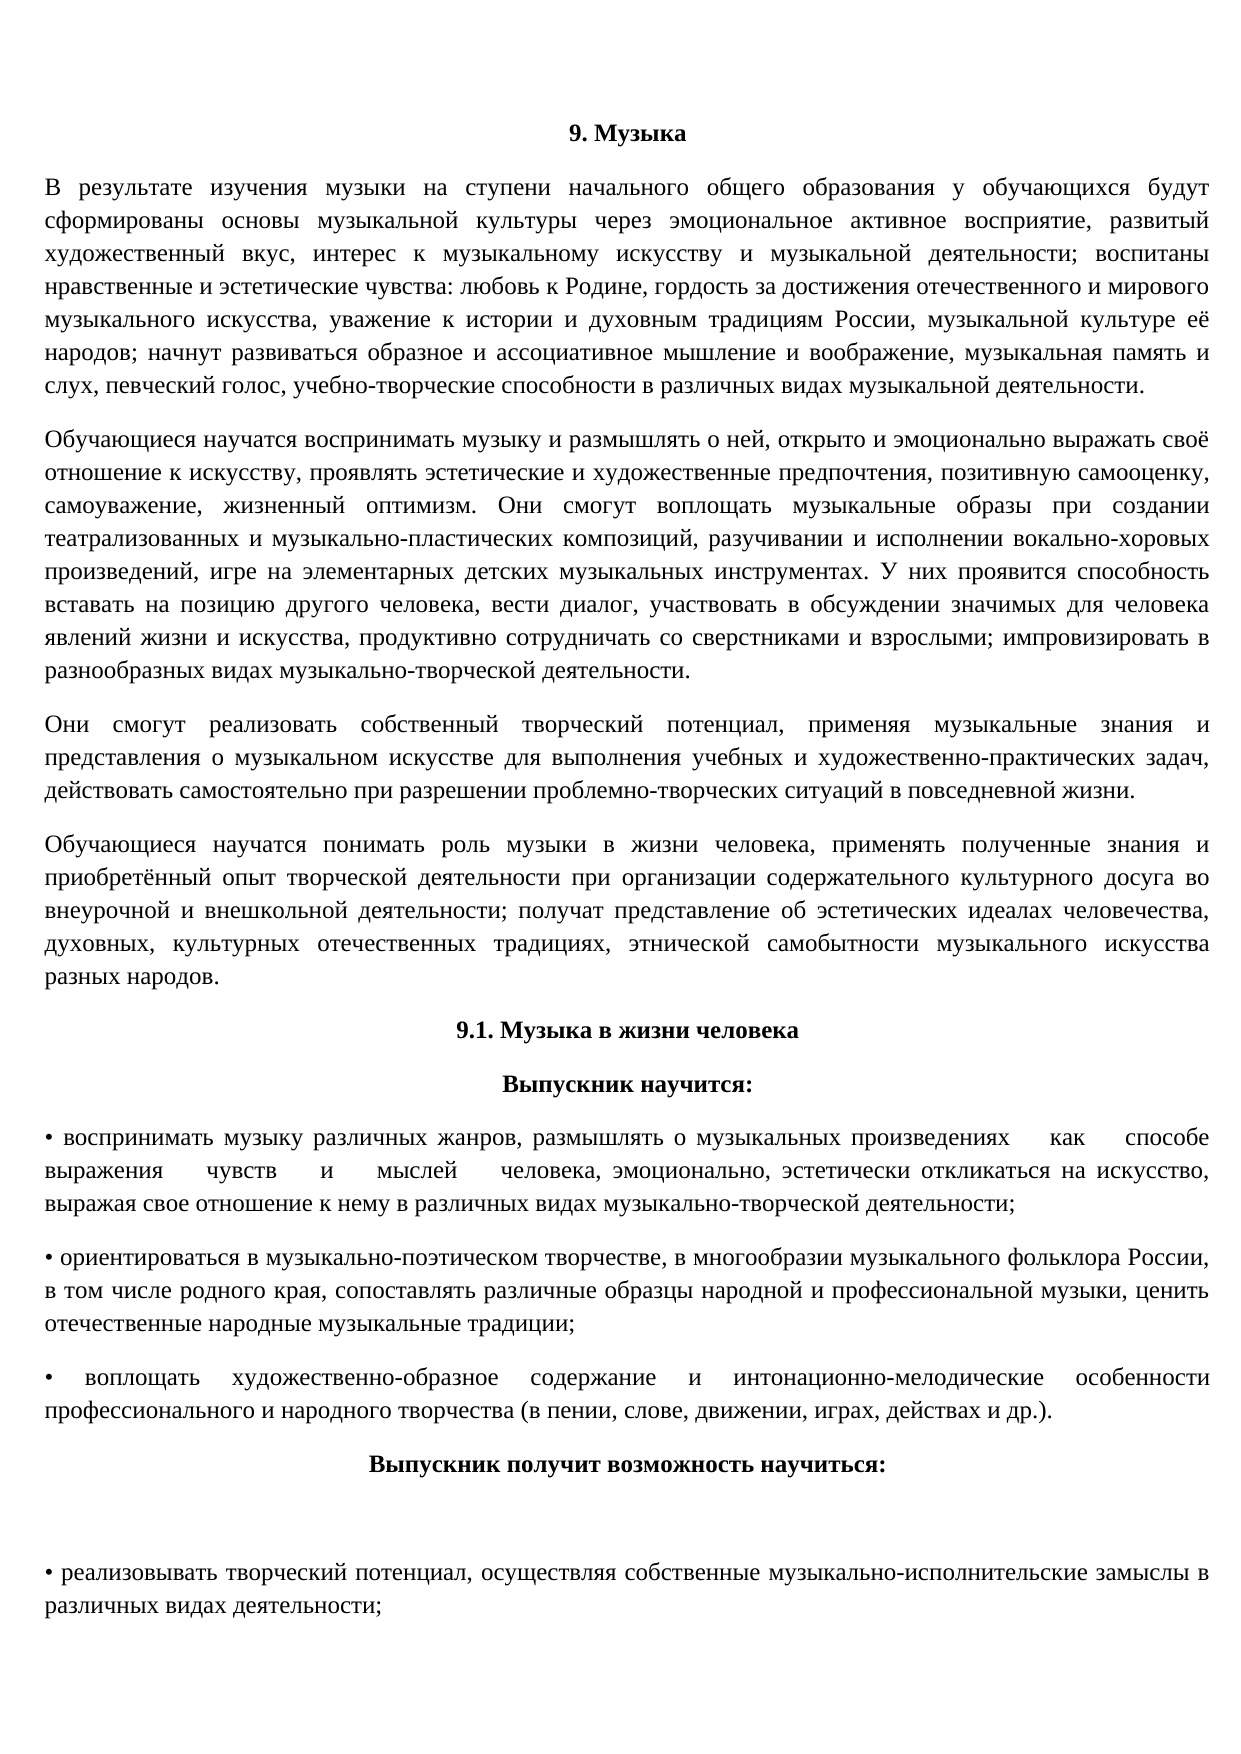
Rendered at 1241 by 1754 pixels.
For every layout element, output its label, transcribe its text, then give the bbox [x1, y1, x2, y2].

text 9. Музыка [44, 118, 1211, 147]
text Выпускник получит возможность научиться: [44, 1449, 1211, 1478]
text Они смогут реализовать собственный творческий потенциал, применяя музыкальные знания и представления о музыкальном искусстве для выполнения учебных и художественно-практических задач, действовать самостоятельно при разрешении проблемно-творческих ситуаций в повседневной жизни. [44, 709, 1211, 804]
text Выпускник научится: [44, 1069, 1211, 1097]
text • реализовывать творческий потенциал, осуществляя собственные музыкально-исполнительские замыслы в различных видах деятельности; [44, 1557, 1211, 1619]
text Обучающиеся научатся воспринимать музыку и размышлять о ней, открыто и эмоционально выражать своё отношение к искусству, проявлять эстетические и художественные предпочтения, позитивную самооценку, самоуважение, жизненный оптимизм. Они смогут воплощать музыкальные образы при создании театрализованных и музыкально-пластических композиций, разучивании и исполнении вокально-хоровых произведений, игре на элементарных детских музыкальных инструментах. У них проявится способность вставать на позицию другого человека, вести диалог, участвовать в обсуждении значимых для человека явлений жизни и искусства, продуктивно сотрудничать со сверстниками и взрослыми; импровизировать в разнообразных видах музыкально-творческой деятельности. [44, 424, 1211, 684]
text • ориентироваться в музыкально-поэтическом творчестве, в многообразии музыкального фольклора России, в том числе родного края, сопоставлять различные образцы народной и профессиональной музыки, ценить отечественные народные музыкальные традиции; [44, 1242, 1211, 1337]
text В результате изучения музыки на ступени начального общего образования у обучающихся будут сформированы основы музыкальной культуры через эмоциональное активное восприятие, развитый художественный вкус, интерес к музыкальному искусству и музыкальной деятельности; воспитаны нравственные и эстетические чувства: любовь к Родине, гордость за достижения отечественного и мирового музыкального искусства, уважение к истории и духовным традициям России, музыкальной культуре её народов; начнут развиваться образное и ассоциативное мышление и воображение, музыкальная память и слух, певческий голос, учебно-творческие способности в различных видах музыкальной деятельности. [44, 172, 1211, 399]
text 9.1. Музыка в жизни человека [44, 1015, 1211, 1043]
text Обучающиеся научатся понимать роль музыки в жизни человека, применять полученные знания и приобретённый опыт творческой деятельности при организации содержательного культурного досуга во внеурочной и внешкольной деятельности; получат представление об эстетических идеалах человечества, духовных, культурных отечественных традициях, этнической самобытности музыкального искусства разных народов. [44, 829, 1211, 990]
text • воспринимать музыку различных жанров, размышлять о музыкальных произведениях как способе выражения чувств и мыслей человека, эмоционально, эстетически откликаться на искусство, выражая свое отношение к нему в различных видах музыкально-творческой деятельности; [44, 1122, 1211, 1217]
text • воплощать художественно-образное содержание и интонационно-мелодические особенности профессионального и народного творчества (в пении, слове, движении, играх, действах и др.). [44, 1362, 1211, 1424]
